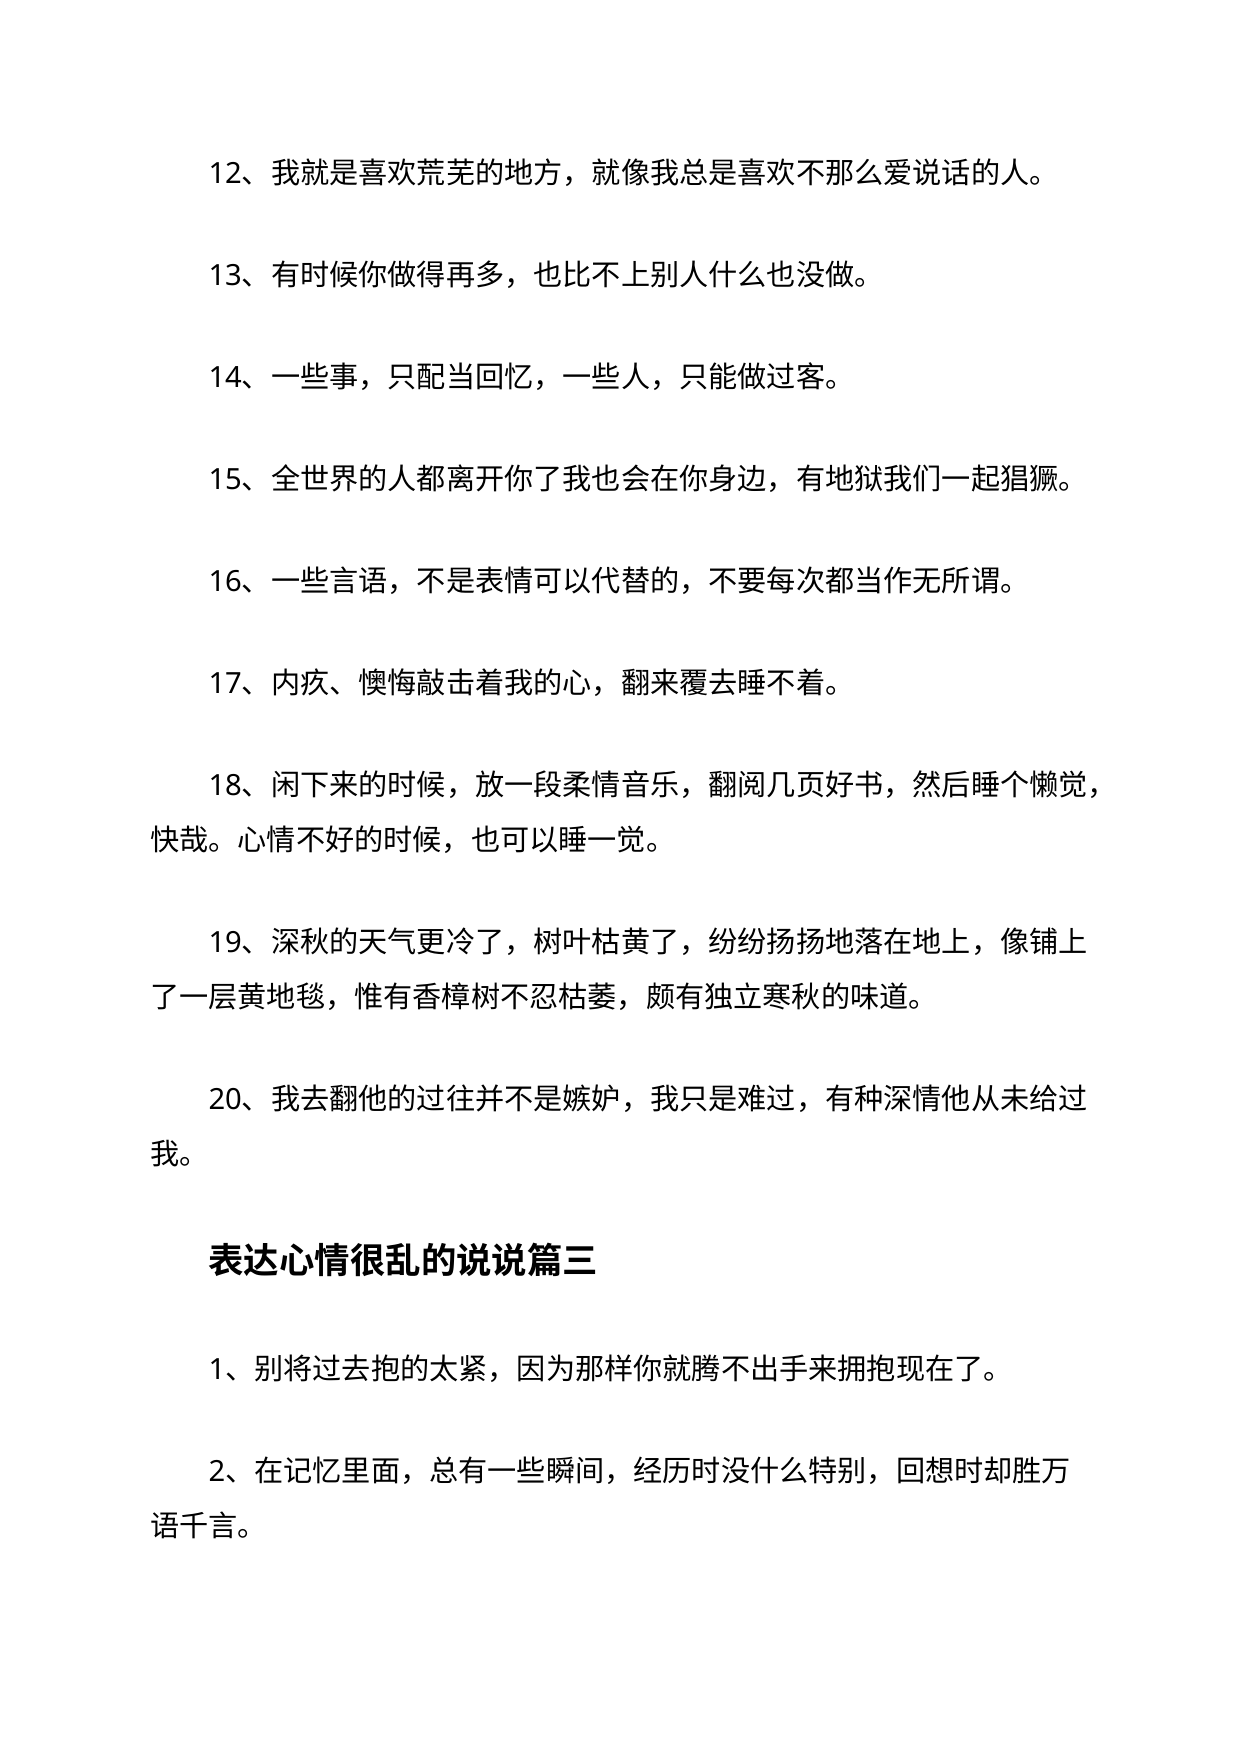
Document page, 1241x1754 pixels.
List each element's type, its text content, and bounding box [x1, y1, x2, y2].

text 13、有时候你做得再多，也比不上别人什么也没做。 [150, 252, 1090, 294]
text 1、别将过去抱的太紧，因为那样你就腾不出手来拥抱现在了。 [150, 1346, 1090, 1388]
text 12、我就是喜欢荒芜的地方，就像我总是喜欢不那么爱说话的人。 [150, 150, 1090, 192]
text 20、我去翻他的过往并不是嫉妒，我只是难过，有种深情他从未给过我。 [150, 1075, 1090, 1173]
text 2、在记忆里面，总有一些瞬间，经历时没什么特别，回想时却胜万语千言。 [150, 1448, 1090, 1545]
text 15、全世界的人都离开你了我也会在你身边，有地狱我们一起猖獗。 [150, 456, 1090, 498]
text 19、深秋的天气更冷了，树叶枯黄了，纷纷扬扬地落在地上，像铺上了一层黄地毯，惟有香樟树不忍枯萎，颇有独立寒秋的味道。 [150, 919, 1090, 1016]
text 18、闲下来的时候，放一段柔情音乐，翻阅几页好书，然后睡个懒觉，快哉。心情不好的时候，也可以睡一觉。 [150, 762, 1090, 859]
text 表达心情很乱的说说篇三 [150, 1232, 1090, 1283]
text 17、内疚、懊悔敲击着我的心，翻来覆去睡不着。 [150, 660, 1090, 702]
text 14、一些事，只配当回忆，一些人，只能做过客。 [150, 354, 1090, 396]
text 16、一些言语，不是表情可以代替的，不要每次都当作无所谓。 [150, 558, 1090, 600]
